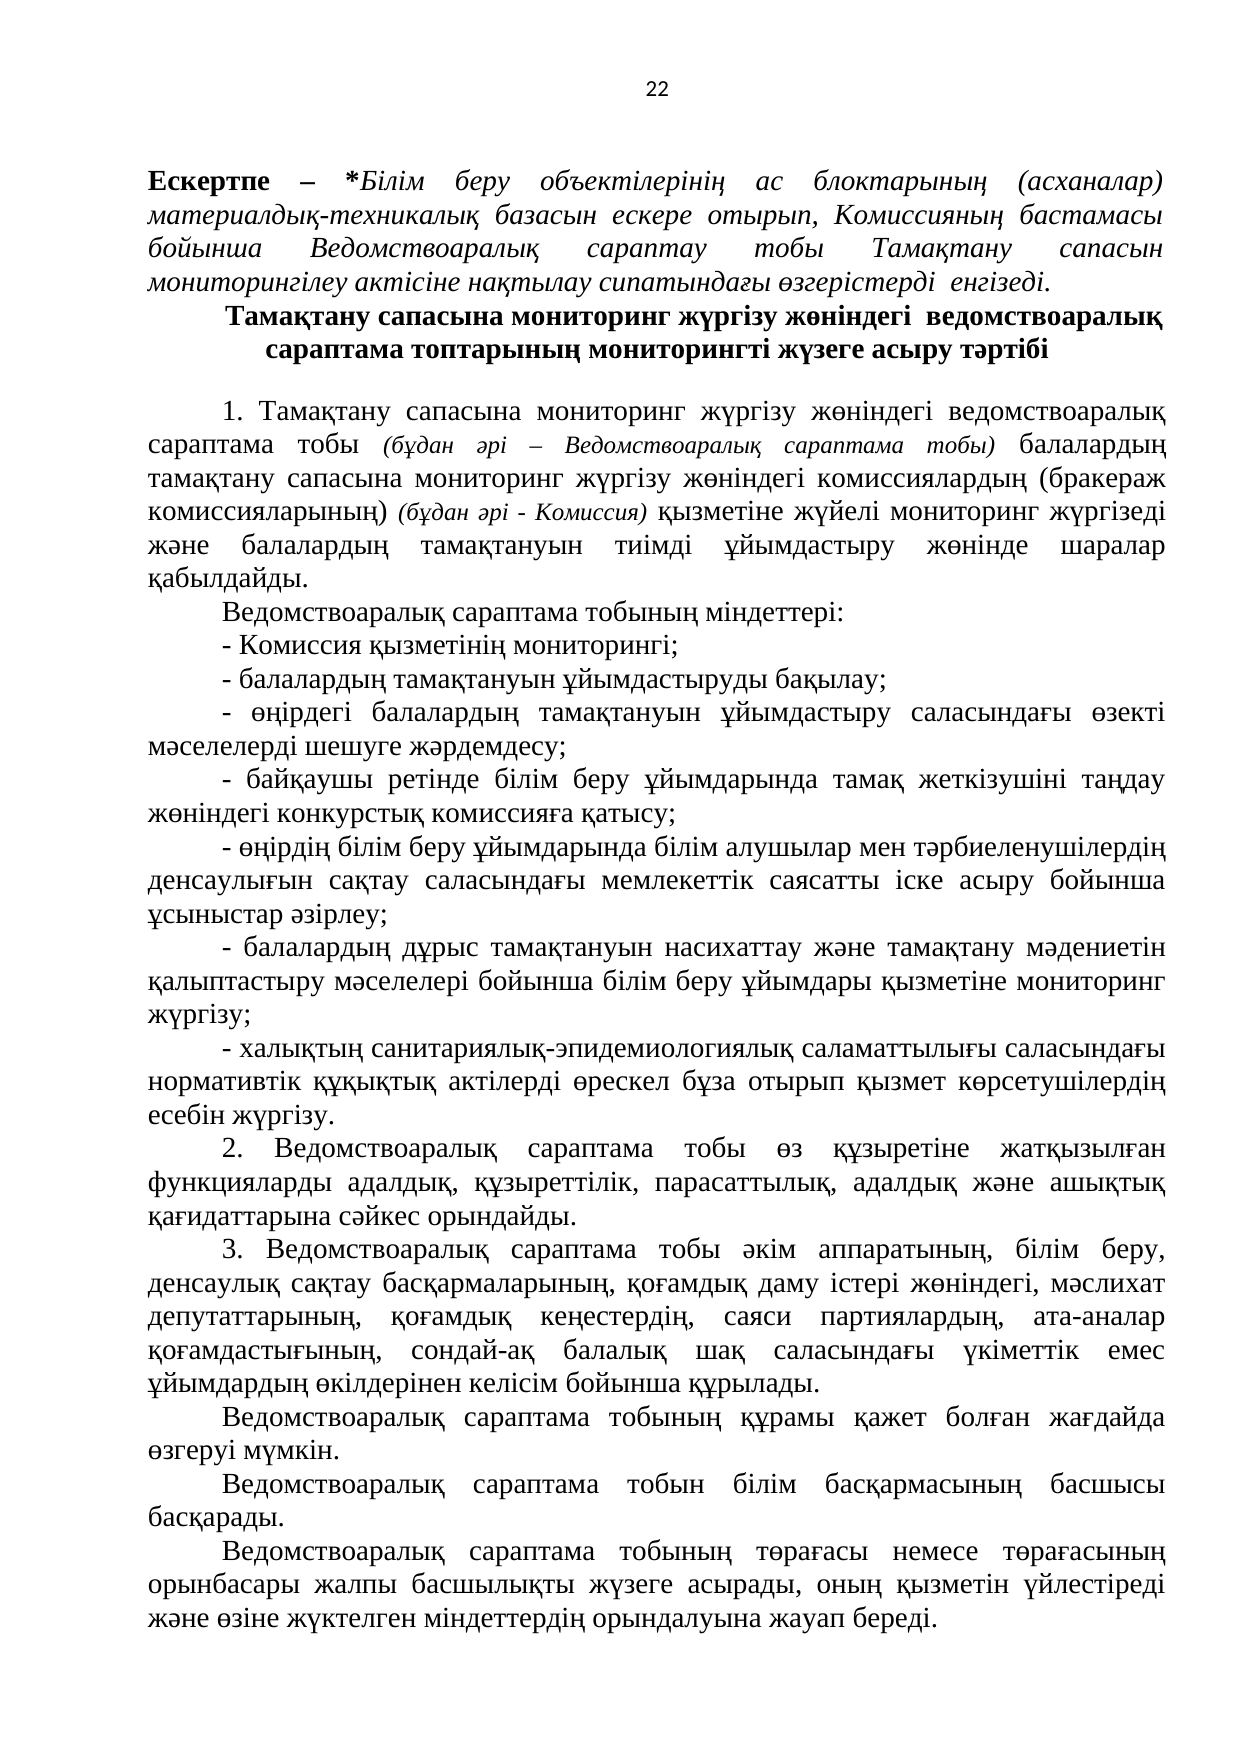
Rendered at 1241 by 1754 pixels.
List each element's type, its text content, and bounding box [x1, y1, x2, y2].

text - Комиссия қызметінің мониторингі; [148, 627, 1166, 661]
text - өңірдің білім беру ұйымдарында білім алушылар мен тәрбиеленушілердің денсаулығын сақтау саласындағы мемлекеттік саясатты іске асыру бойынша ұсыныстар әзірлеу; [148, 829, 1166, 929]
text - өңірдегі балалардың тамақтануын ұйымдастыру саласындағы өзекті мәселелерді шешуге жәрдемдесу; [148, 694, 1166, 762]
text 3. Ведомствоаралық сараптама тобы әкім аппаратының, білім беру, денсаулық сақтау басқармаларының, қоғамдық даму істері жөніндегі, мәслихат депутаттарының, қоғамдық кеңестердің, саяси партиялардың, ата-аналар қоғамдастығының, сондай-ақ балалық шақ саласындағы үкіметтік емес ұйымдардың өкілдерінен келісім бойынша құрылады. [148, 1231, 1166, 1399]
text 1. Тамақтану сапасына мониторинг жүргізу жөніндегі ведомствоаралық сараптама тобы (бұдан әрі – Ведомствоаралық сараптама тобы) балалардың тамақтану сапасына мониторинг жүргізу жөніндегі комиссиялардың (бракераж комиссияларының) (бұдан әрі - Комиссия) қызметіне жүйелі мониторинг жүргізеді және балалардың тамақтануын тиімді ұйымдастыру жөнінде шаралар қабылдайды. [148, 393, 1166, 594]
text Ведомствоаралық сараптама тобының құрамы қажет болған жағдайда өзгеруі мүмкін. [148, 1399, 1166, 1466]
text 2. Ведомствоаралық сараптама тобы өз құзыретіне жатқызылған функцияларды адалдық, құзыреттілік, парасаттылық, адалдық және ашықтық қағидаттарына сәйкес орындайды. [148, 1131, 1166, 1231]
text - балалардың тамақтануын ұйымдастыруды бақылау; [148, 661, 1166, 694]
text Ведомствоаралық сараптама тобының міндеттері: [148, 594, 1166, 627]
text Ведомствоаралық сараптама тобын білім басқармасының басшысы басқарады. [148, 1466, 1166, 1533]
text - халықтың санитариялық-эпидемиологиялық саламаттылығы саласындағы нормативтік құқықтық актілерді өрескел бұза отырып қызмет көрсетушілердің есебін жүргізу. [148, 1030, 1166, 1131]
text - байқаушы ретінде білім беру ұйымдарында тамақ жеткізушіні таңдау жөніндегі конкурстық комиссияға қатысу; [148, 762, 1166, 829]
text - балалардың дұрыс тамақтануын насихаттау және тамақтану мәдениетін қалыптастыру мәселелері бойынша білім беру ұйымдары қызметіне мониторинг жүргізу; [148, 929, 1166, 1030]
text Ескертпе – *Білім беру объектілерінің ас блоктарының (асханалар) материалдық-техникалық базасын ескере отырып, Комиссияның бастамасы бойынша Ведомствоаралық сараптау тобы Тамақтану сапасын мониторингілеу актісіне нақтылау сипатындағы өзгерістерді енгізеді. [148, 163, 1166, 298]
text Ведомствоаралық сараптама тобының төрағасы немесе төрағасының орынбасары жалпы басшылықты жүзеге асырады, оның қызметін үйлестіреді және өзіне жүктелген міндеттердің орындалуына жауап береді. [148, 1533, 1166, 1634]
text Тамақтану сапасына мониторинг жүргізу жөніндегі ведомствоаралық сараптама топтарының мониторингті жүзеге асыру тәртібі [148, 298, 1166, 365]
